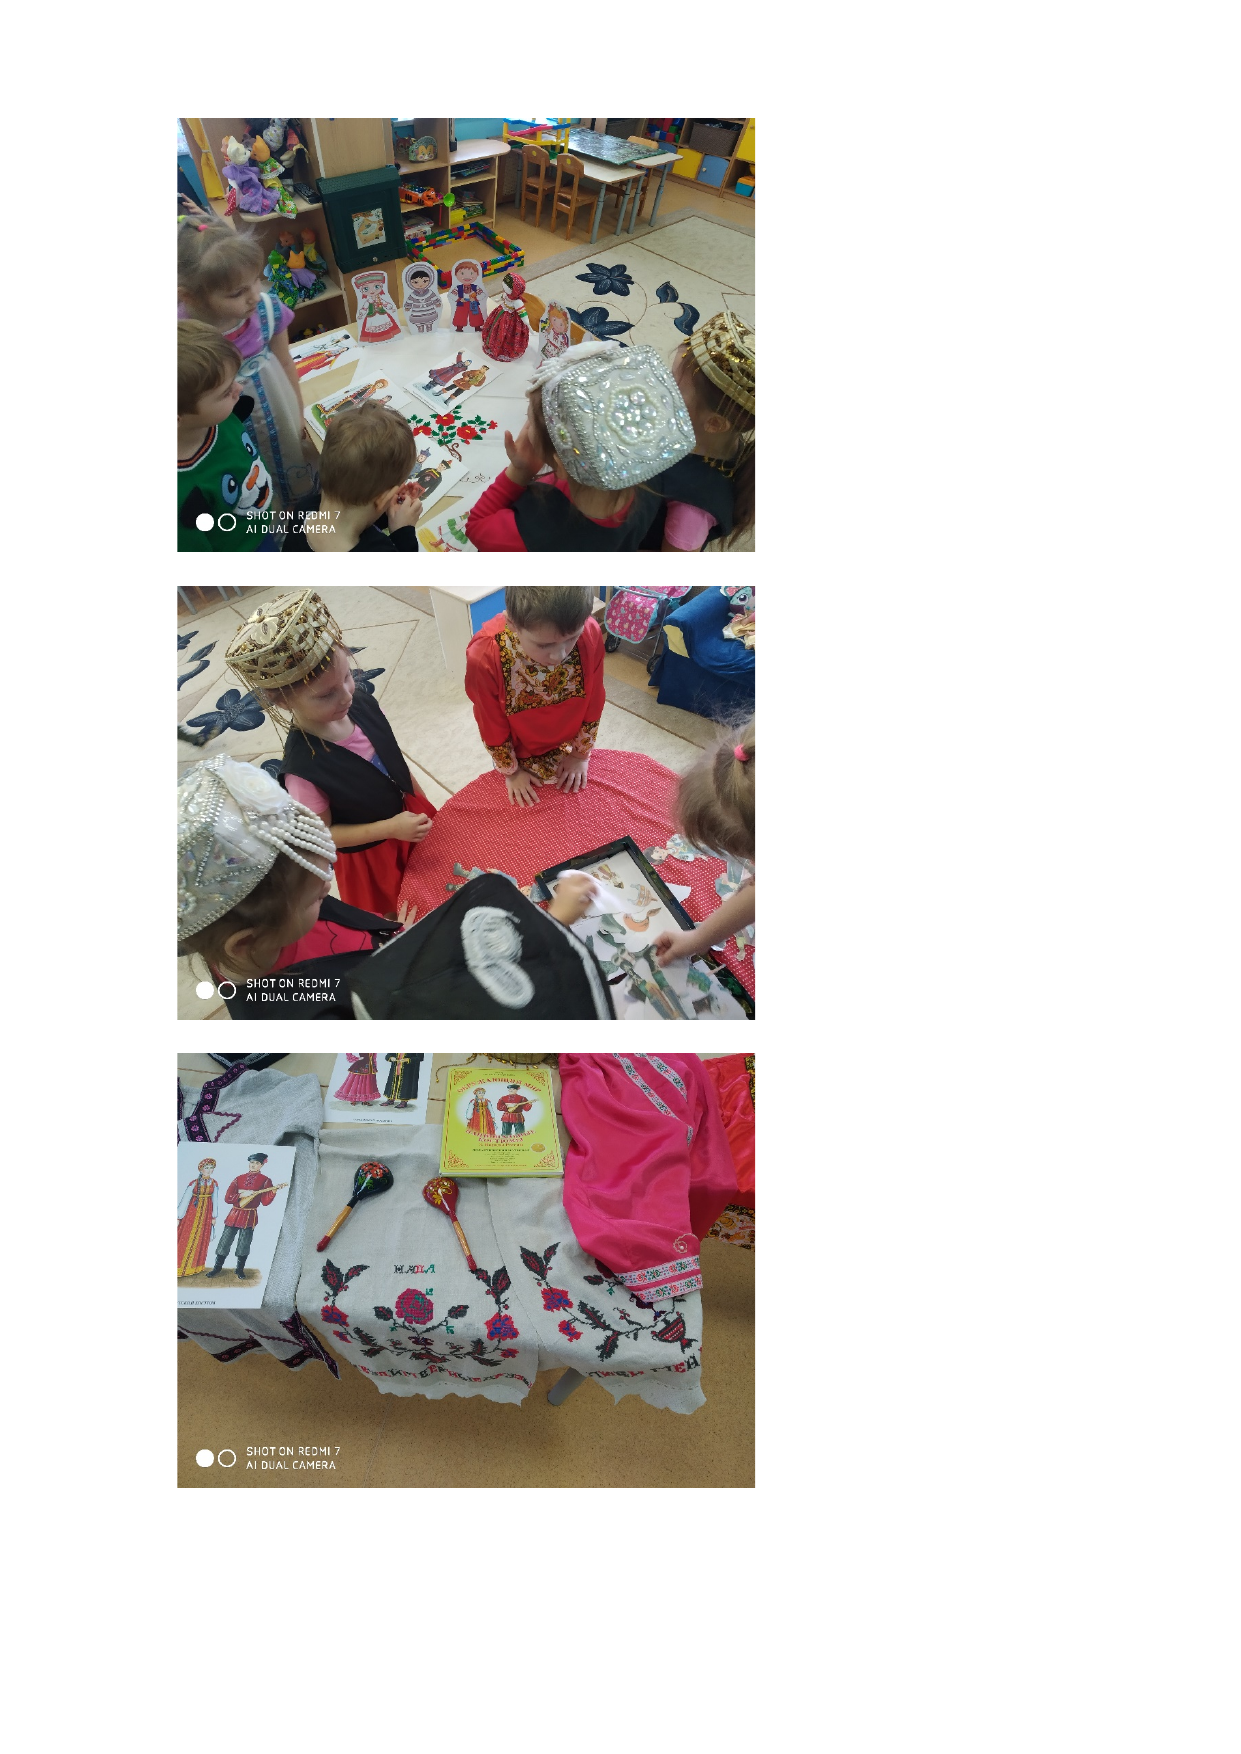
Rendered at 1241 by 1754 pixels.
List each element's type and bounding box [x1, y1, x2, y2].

picture [177, 586, 756, 1020]
picture [177, 1053, 756, 1488]
picture [177, 118, 756, 552]
